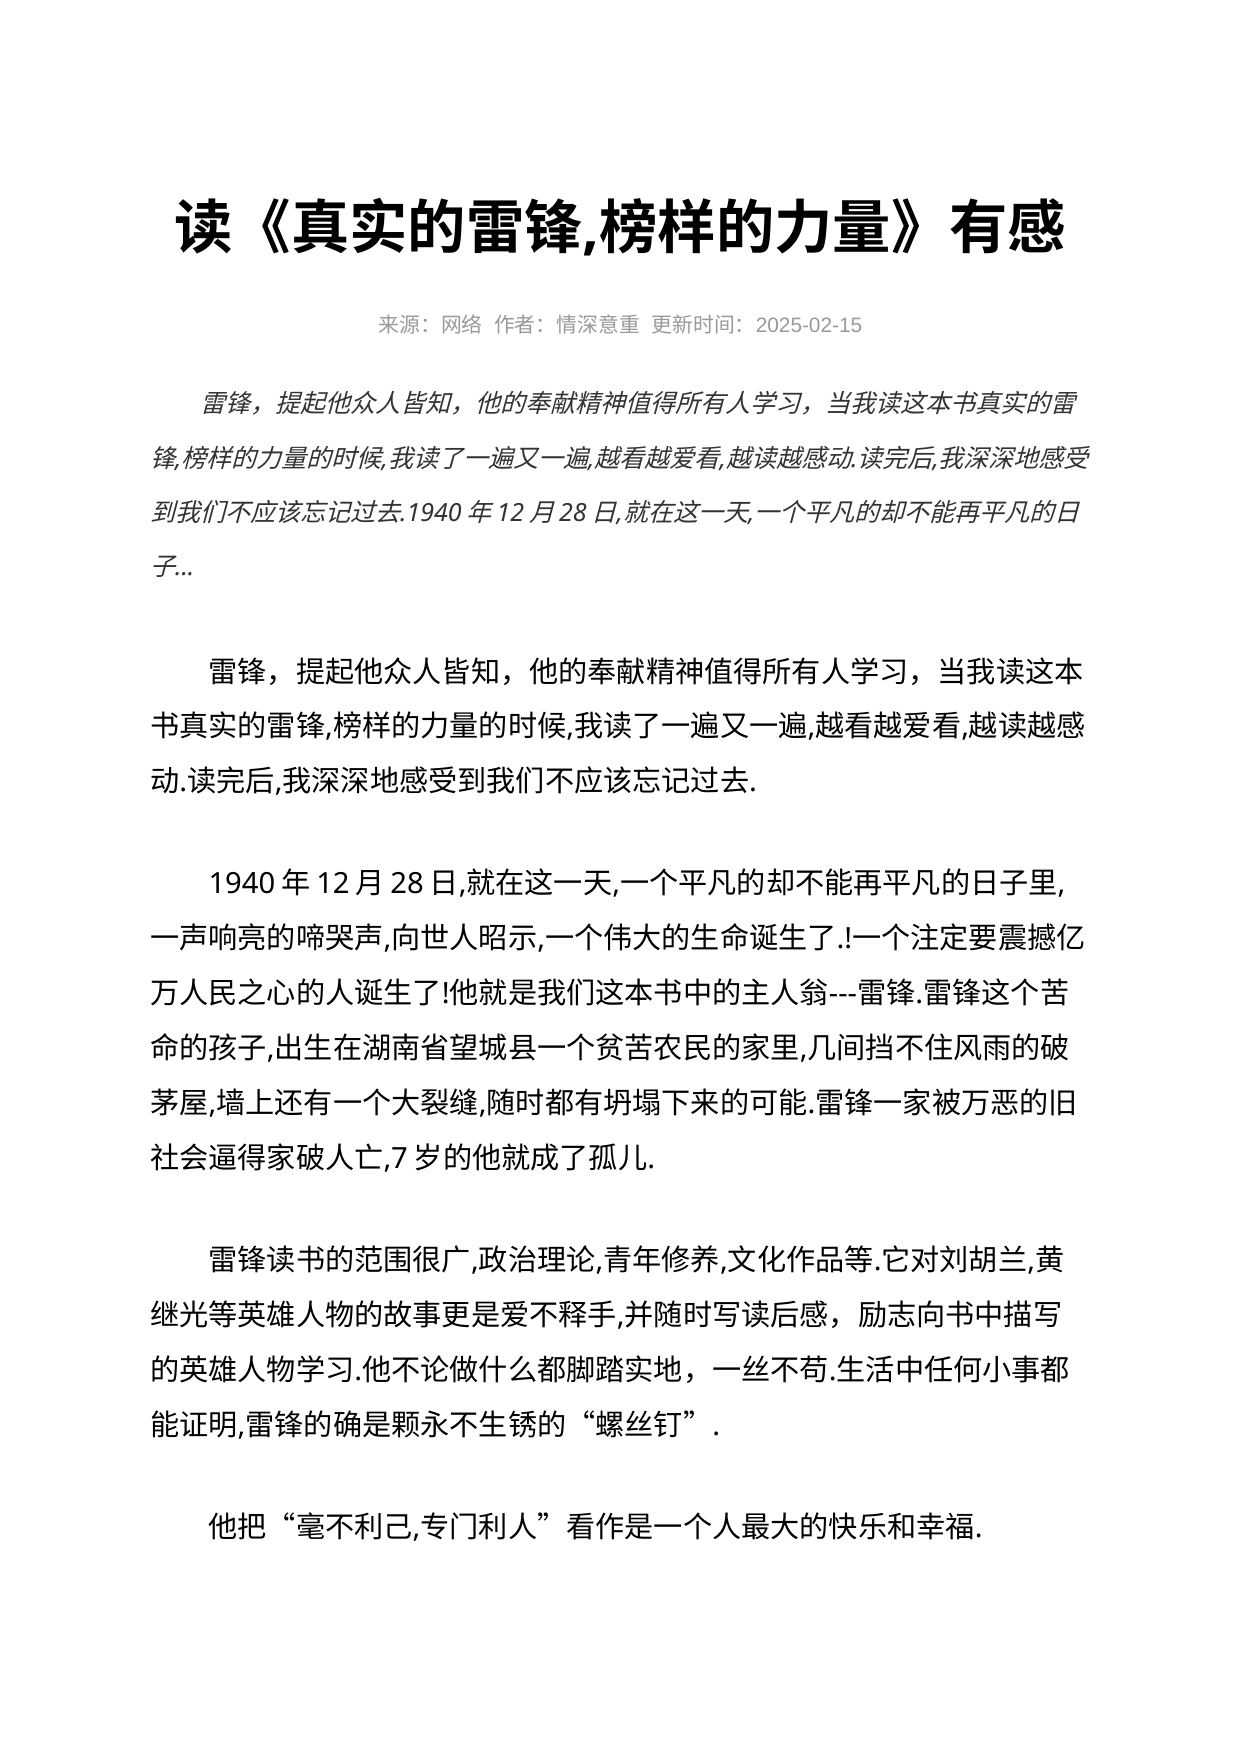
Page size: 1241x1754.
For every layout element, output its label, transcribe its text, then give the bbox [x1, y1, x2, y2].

text 雷锋读书的范围很广,政治理论,青年修养,文化作品等.它对刘胡兰,黄继光等英雄人物的故事更是爱不释手,并随时写读后感，励志向书中描写的英雄人物学习.他不论做什么都脚踏实地，一丝不苟.生活中任何小事都能证明,雷锋的确是颗永不生锈的“螺丝钉”. [150, 1237, 1090, 1444]
text 他把“毫不利己,专门利人”看作是一个人最大的快乐和幸福. [150, 1504, 1090, 1546]
subtitle 读《真实的雷锋,榜样的力量》有感 [150, 181, 1090, 266]
text 1940年12月28日,就在这一天,一个平凡的却不能再平凡的日子里,一声响亮的啼哭声,向世人昭示,一个伟大的生命诞生了.!一个注定要震撼亿万人民之心的人诞生了!他就是我们这本书中的主人翁---雷锋.雷锋这个苦命的孩子,出生在湖南省望城县一个贫苦农民的家里,几间挡不住风雨的破茅屋,墙上还有一个大裂缝,随时都有坍塌下来的可能.雷锋一家被万恶的旧社会逼得家破人亡,7岁的他就成了孤儿. [150, 860, 1090, 1177]
text 来源：网络 作者：情深意重 更新时间：2025-02-15 [150, 313, 1090, 337]
text 雷锋，提起他众人皆知，他的奉献精神值得所有人学习，当我读这本书真实的雷锋,榜样的力量的时候,我读了一遍又一遍,越看越爱看,越读越感动.读完后,我深深地感受到我们不应该忘记过去.1940年12月28日,就在这一天,一个平凡的却不能再平凡的日子... [150, 384, 1090, 583]
text 雷锋，提起他众人皆知，他的奉献精神值得所有人学习，当我读这本书真实的雷锋,榜样的力量的时候,我读了一遍又一遍,越看越爱看,越读越感动.读完后,我深深地感受到我们不应该忘记过去. [150, 648, 1090, 800]
